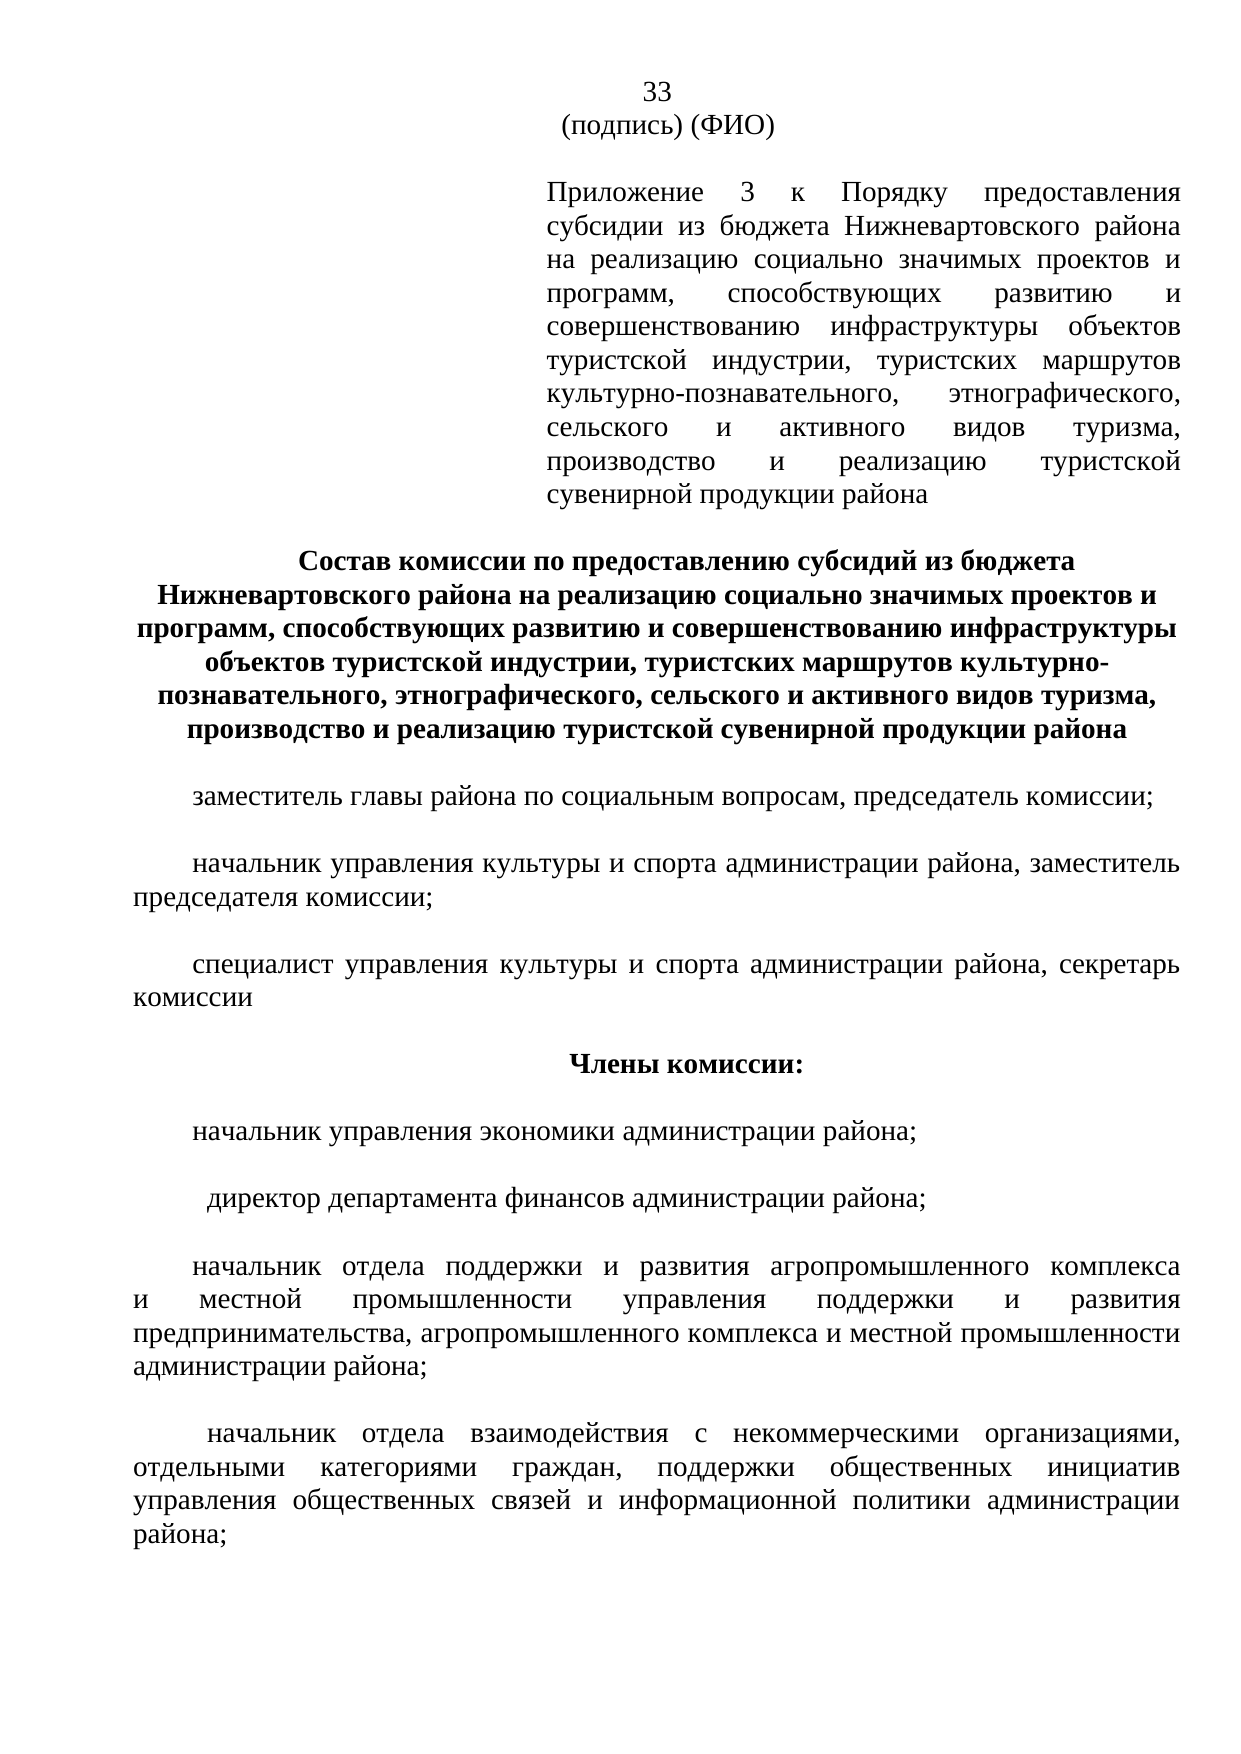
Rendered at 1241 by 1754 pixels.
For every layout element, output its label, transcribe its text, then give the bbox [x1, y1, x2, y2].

text директор департамента финансов администрации района; [133, 1181, 1181, 1214]
text Приложение 3 к Порядку предоставления субсидии из бюджета Нижневартовского района на реализацию социально значимых проектов и программ, способствующих развитию и совершенствованию инфраструктуры объектов туристской индустрии, туристских маршрутов культурно-познавательного, этнографического, сельского и активного видов туризма, производство и реализацию туристской сувенирной продукции района [546, 174, 1181, 510]
text начальник отдела взаимодействия с некоммерческими организациями, отдельными категориями граждан, поддержки общественных инициатив управления общественных связей и информационной политики администрации района; [133, 1415, 1181, 1549]
text специалист управления культуры и спорта администрации района, секретарь комиссии [133, 946, 1181, 1013]
text заместитель главы района по социальным вопросам, председатель комиссии; [133, 778, 1181, 812]
text Состав комиссии по предоставлению субсидий из бюджета Нижневартовского района на реализацию социально значимых проектов и программ, способствующих развитию и совершенствованию инфраструктуры объектов туристской индустрии, туристских маршрутов культурно-познавательного, этнографического, сельского и активного видов туризма, производство и реализацию туристской сувенирной продукции района [133, 543, 1181, 744]
text (подпись) (ФИО) [133, 107, 1181, 141]
text Члены комиссии: [133, 1046, 1181, 1080]
text начальник управления культуры и спорта администрации района, заместитель председателя комиссии; [133, 845, 1181, 912]
text начальник отдела поддержки и развития агропромышленного комплекса и местной промышленности управления поддержки и развития предпринимательства, агропромышленного комплекса и местной промышленности администрации района; [133, 1248, 1181, 1382]
text начальник управления экономики администрации района; [133, 1113, 1181, 1147]
